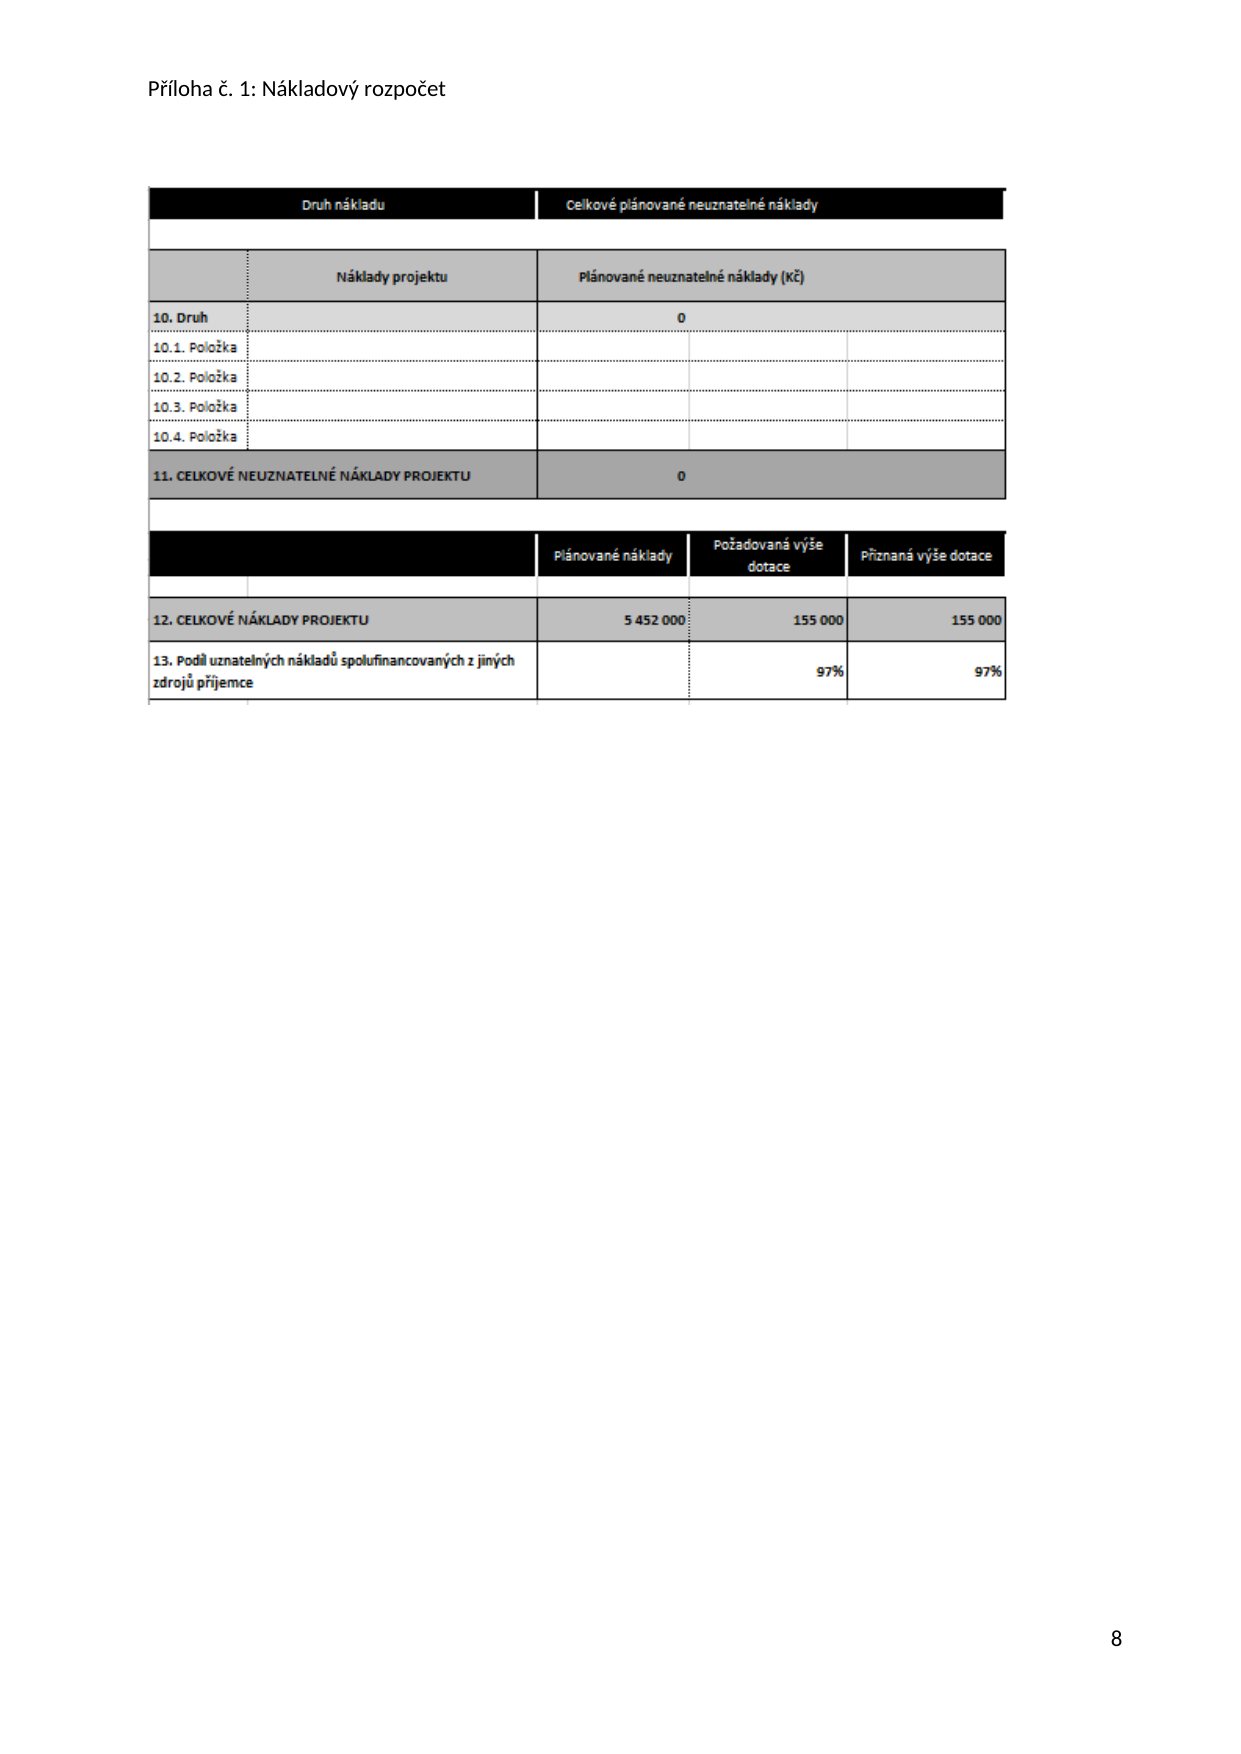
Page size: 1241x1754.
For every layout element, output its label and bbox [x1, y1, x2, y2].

picture [147, 186, 1019, 705]
